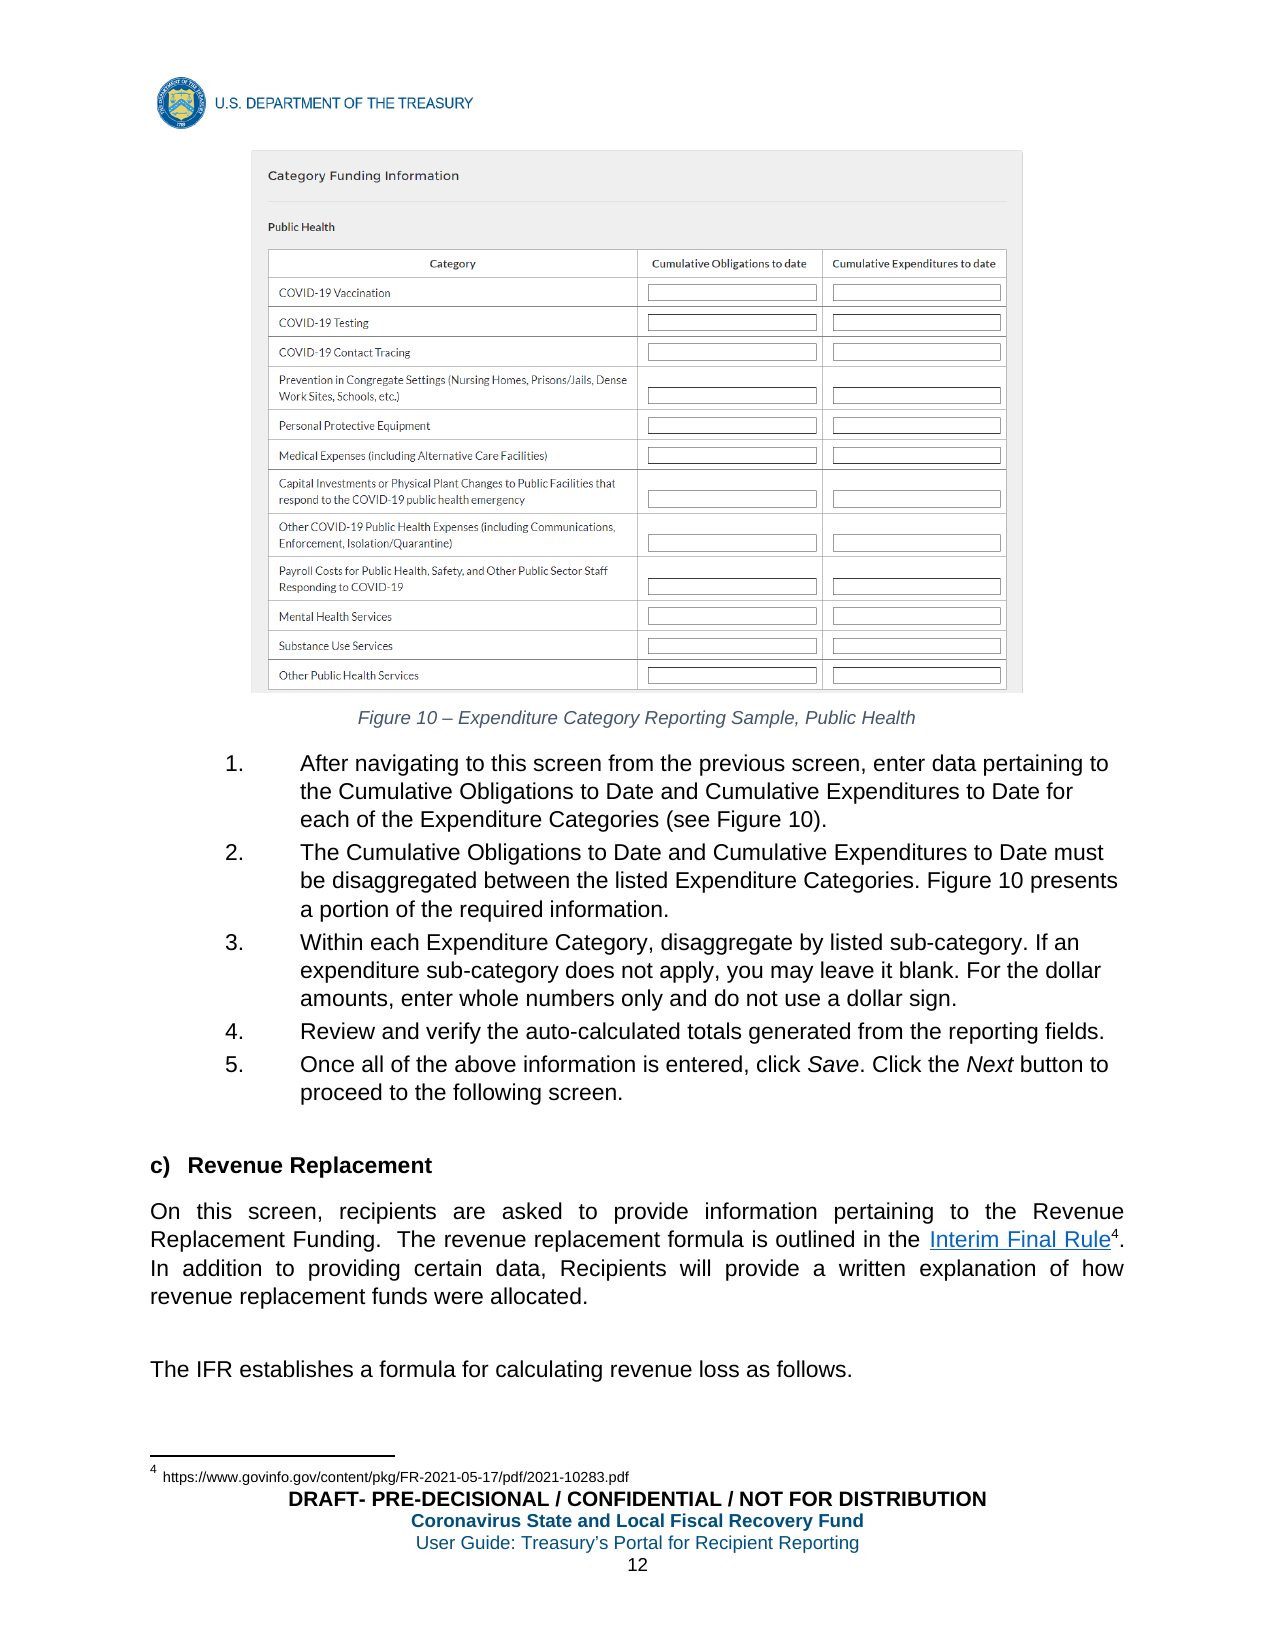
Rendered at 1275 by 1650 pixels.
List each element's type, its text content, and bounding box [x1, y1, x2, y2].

subtitle The IFR establishes a formula for calculating revenue loss as follows. [150, 1356, 1125, 1383]
subtitle After navigating to this screen from the previous screen, enter data pertaining to the Cumulative Obligations to Date and Cumulative Expenditures to Date for each of the Expenditure Categories (see Figure 10). [225, 749, 1125, 833]
subtitle Within each Expenditure Category, disaggregate by listed sub-category. If an expenditure sub-category does not apply, you may leave it blank. For the dollar amounts, enter whole numbers only and do not use a dollar sign. [225, 928, 1125, 1012]
text On this screen, recipients are asked to provide information pertaining to the Revenue Replacement Funding. The revenue replacement formula is outlined in the Interim Final Rule. In addition to providing certain data, Recipients will provide a written explanation of how revenue replacement funds were allocated. [150, 1198, 1125, 1309]
subtitle The Cumulative Obligations to Date and Cumulative Expenditures to Date must be disaggregated between the listed Expenditure Categories. Figure 10 presents a portion of the required information. [225, 839, 1125, 922]
picture [244, 150, 1031, 693]
picture [150, 75, 476, 132]
subtitle Once all of the above information is entered, click Save. Click the Next button to proceed to the following screen. [225, 1051, 1125, 1105]
subtitle Revenue Replacement [150, 1152, 1125, 1179]
text Figure 10 – Expenditure Category Reporting Sample, Public Health [150, 707, 1125, 729]
subtitle Review and verify the auto-calculated totals generated from the reporting fields. [225, 1018, 1125, 1044]
